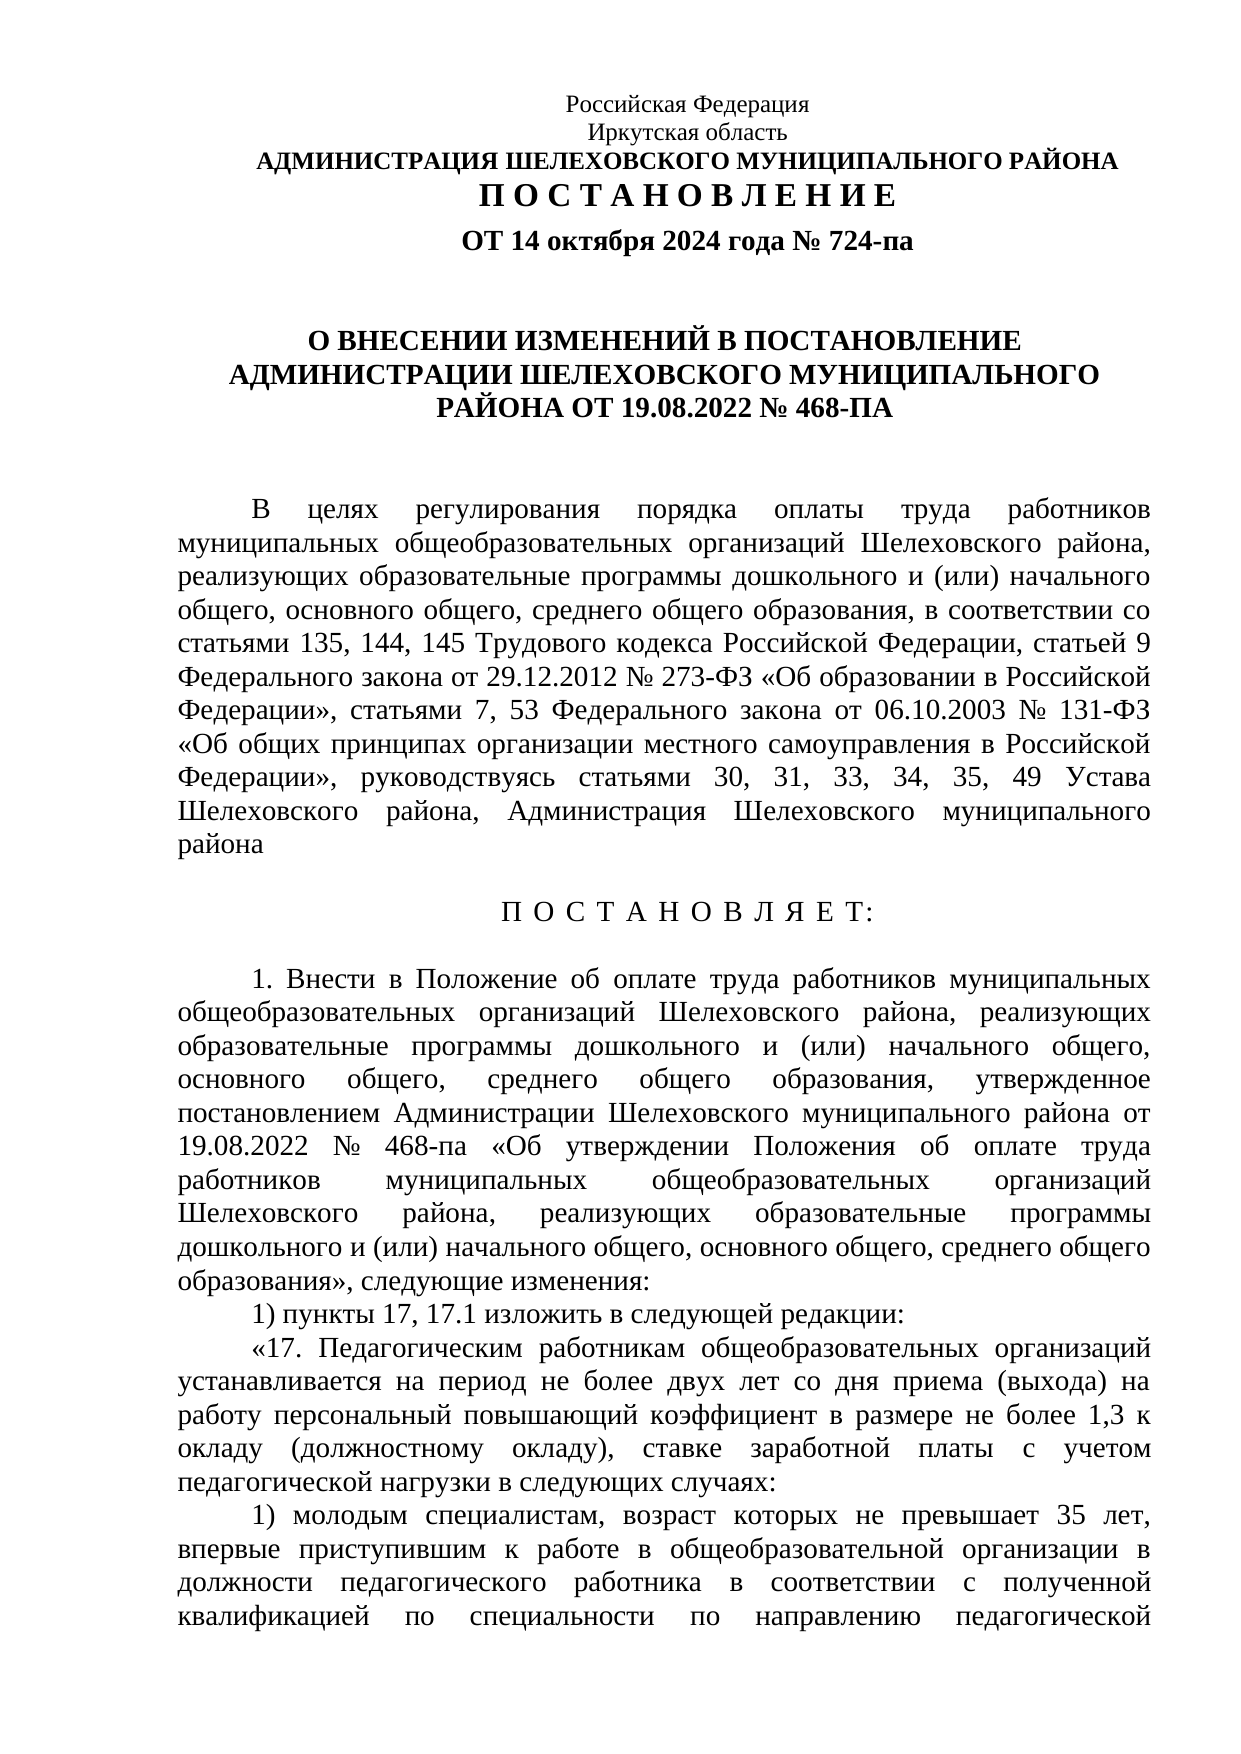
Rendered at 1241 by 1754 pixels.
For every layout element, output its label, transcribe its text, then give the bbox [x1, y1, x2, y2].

text П О С Т А Н О В Л Я Е Т: [177, 894, 1197, 927]
list «17. Педагогическим работникам общеобразовательных организаций устанавливается на период не более двух лет со дня приема (выхода) на работу персональный повышающий коэффициент в размере не более 1,3 к окладу (должностному окладу), ставке заработной платы с учетом педагогической нагрузки в следующих случаях: [177, 1330, 1152, 1497]
text ОТ 14 октября 2024 года № 724-па [177, 223, 1197, 256]
text В целях регулирования порядка оплаты труда работников муниципальных общеобразовательных организаций Шелеховского района, реализующих образовательные программы дошкольного и (или) начального общего, основного общего, среднего общего образования, в соответствии со статьями 135, 144, 145 Трудового кодекса Российской Федерации, статьей 9 Федерального закона от 29.12.2012 № 273-ФЗ «Об образовании в Российской Федерации», статьями 7, 53 Федерального закона от 06.10.2003 № 131-ФЗ «Об общих принципах организации местного самоуправления в Российской Федерации», руководствуясь статьями 30, 31, 33, 34, 35, 49 Устава Шелеховского района, Администрация Шелеховского муниципального района [177, 491, 1152, 860]
text 1) пункты 17, 17.1 изложить в следующей редакции: [177, 1296, 1152, 1330]
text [177, 1497, 1152, 1632]
subtitle АДМИНИСТРАЦИЯ ШЕЛЕХОВСКОГО МУНИЦИПАЛЬНОГО РАЙОНА [177, 146, 1197, 175]
text 1. Внести в Положение об оплате труда работников муниципальных общеобразовательных организаций Шелеховского района, реализующих образовательные программы дошкольного и (или) начального общего, основного общего, среднего общего образования, утвержденное постановлением Администрации Шелеховского муниципального района от 19.08.2022 № 468-па «Об утверждении Положения об оплате труда работников муниципальных общеобразовательных организаций Шелеховского района, реализующих образовательные программы дошкольного и (или) начального общего, основного общего, среднего общего образования», следующие изменения: [177, 961, 1152, 1296]
text Иркутская область [177, 117, 1197, 146]
text О ВНЕСЕНИИ ИЗМЕНЕНИЙ В ПОСТАНОВЛЕНИЕ АДМИНИСТРАЦИИ ШЕЛЕХОВСКОГО МУНИЦИПАЛЬНОГО РАЙОНА ОТ 19.08.2022 № 468-ПА [177, 323, 1152, 424]
text Российская Федерация [177, 89, 1197, 117]
subtitle П О С Т А Н О В Л Е Н И Е [177, 175, 1197, 213]
